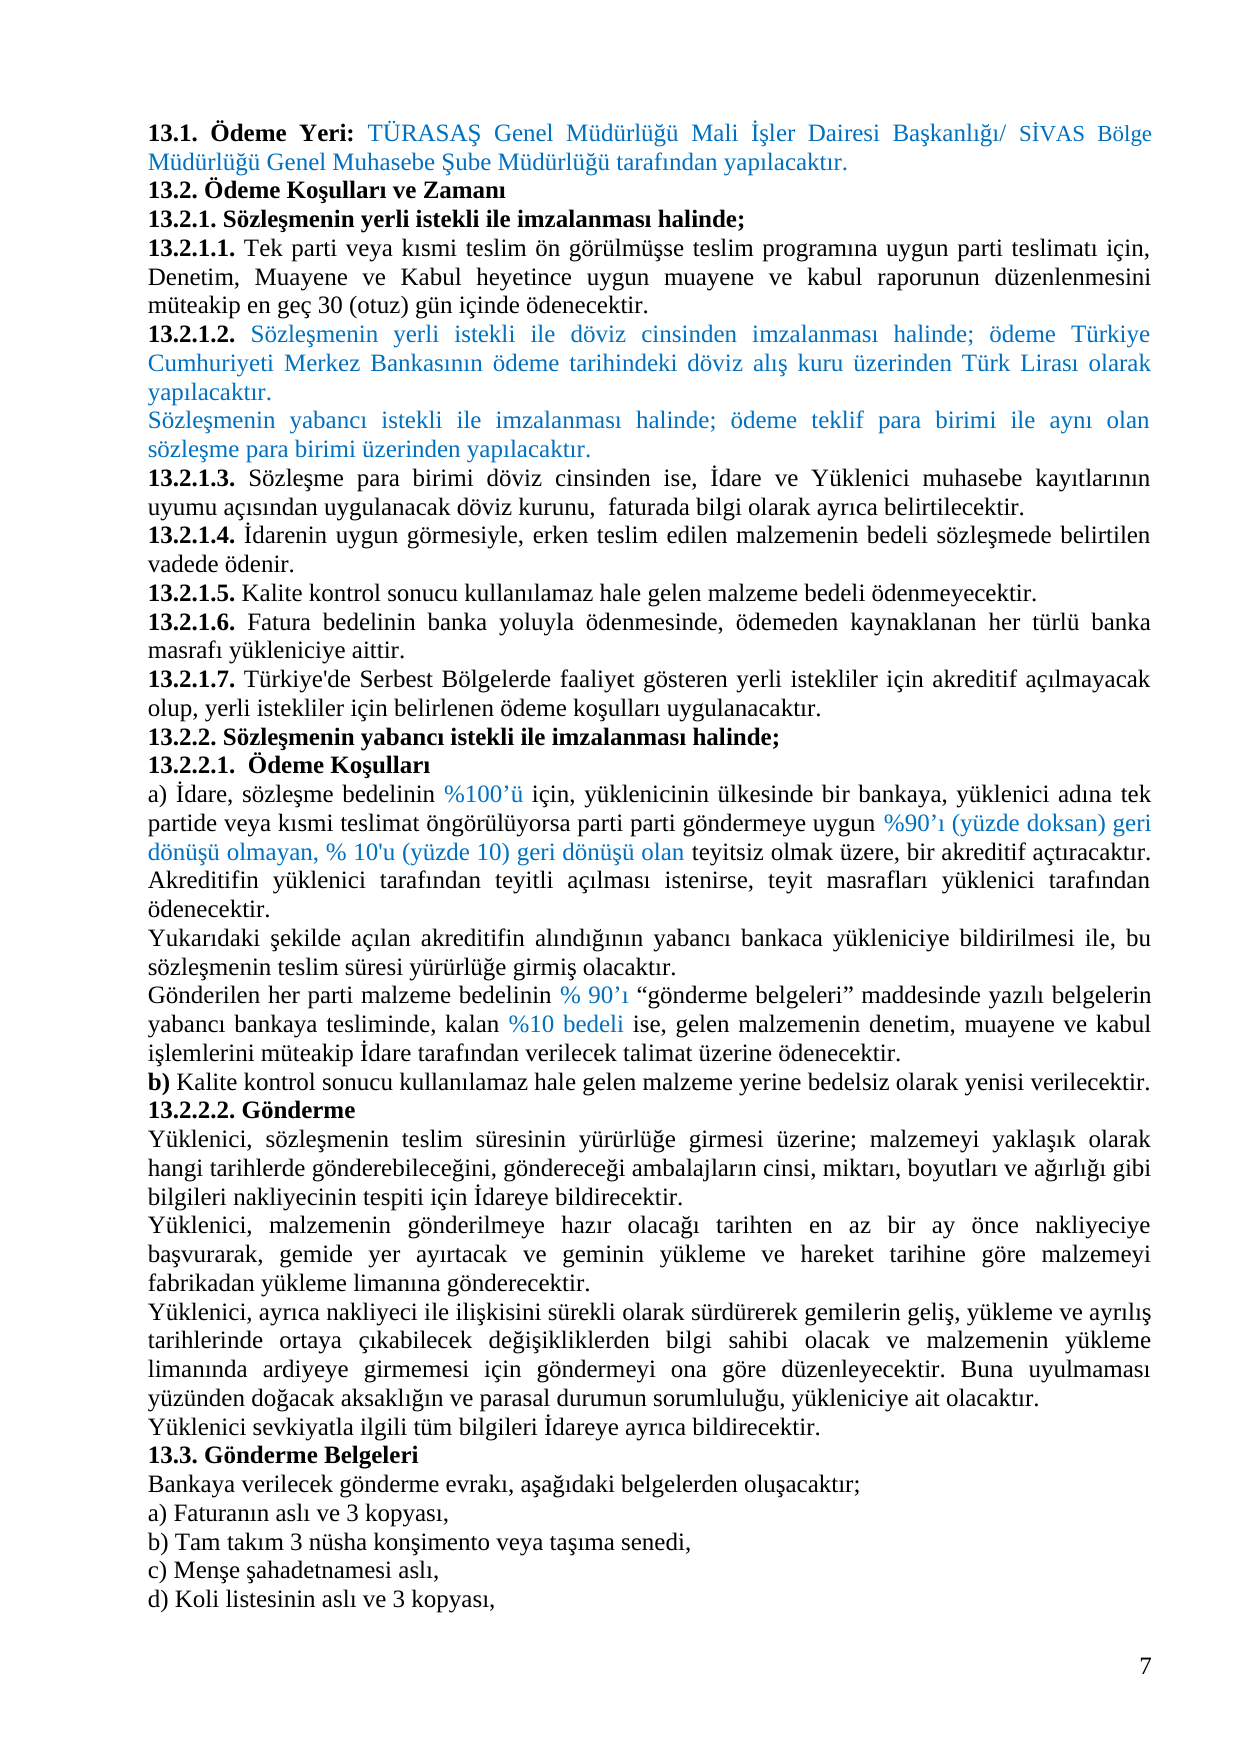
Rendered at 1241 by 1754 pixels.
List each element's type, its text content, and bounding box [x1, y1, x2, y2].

text 13.2.1.4. İdarenin uygun görmesiyle, erken teslim edilen malzemenin bedeli sözleşmede belirtilen vadede ödenir. [148, 521, 1152, 578]
text Yukarıdaki şekilde açılan akreditifin alındığının yabancı bankaca yükleniciye bildirilmesi ile, bu sözleşmenin teslim süresi yürürlüğe girmiş olacaktır. [148, 923, 1152, 981]
text Yüklenici, ayrıca nakliyeci ile ilişkisini sürekli olarak sürdürerek gemilerin geliş, yükleme ve ayrılış tarihlerinde ortaya çıkabilecek değişikliklerden bilgi sahibi olacak ve malzemenin yükleme limanında ardiyeye girmemesi için göndermeyi ona göre düzenleyecektir. Buna uyulmaması yüzünden doğacak aksaklığın ve parasal durumun sorumluluğu, yükleniciye ait olacaktır. [148, 1297, 1152, 1412]
text 13.2.1. Sözleşmenin yerli istekli ile imzalanması halinde; [148, 204, 1152, 233]
text b) Kalite kontrol sonucu kullanılamaz hale gelen malzeme yerine bedelsiz olarak yenisi verilecektir. [148, 1067, 1152, 1096]
text 13.2.1.7. Türkiye'de Serbest Bölgelerde faaliyet gösteren yerli istekliler için akreditif açılmayacak olup, yerli istekliler için belirlenen ödeme koşulları uygulanacaktır. [148, 664, 1152, 722]
text Yüklenici sevkiyatla ilgili tüm bilgileri İdareye ayrıca bildirecektir. [148, 1412, 1152, 1441]
text 13.2.1.1. Tek parti veya kısmi teslim ön görülmüşse teslim programına uygun parti teslimatı için, Denetim, Muayene ve Kabul heyetince uygun muayene ve kabul raporunun düzenlenmesini müteakip en geç 30 (otuz) gün içinde ödenecektir. [148, 233, 1152, 319]
text 13.2. Ödeme Koşulları ve Zamanı [148, 176, 1152, 204]
text 13.2.1.6. Fatura bedelinin banka yoluyla ödenmesinde, ödemeden kaynaklanan her türlü banka masrafı yükleniciye aittir. [148, 607, 1152, 664]
text 13.2.2. Sözleşmenin yabancı istekli ile imzalanması halinde; [148, 722, 1152, 751]
text d) Koli listesinin aslı ve 3 kopyası, [148, 1584, 1152, 1613]
text 13.2.1.2. Sözleşmenin yerli istekli ile döviz cinsinden imzalanması halinde; ödeme Türkiye Cumhuriyeti Merkez Bankasının ödeme tarihindeki döviz alış kuru üzerinden Türk Lirası olarak yapılacaktır. [148, 319, 1152, 406]
text 13.2.1.3. Sözleşme para birimi döviz cinsinden ise, İdare ve Yüklenici muhasebe kayıtlarının uyumu açısından uygulanacak döviz kurunu, faturada bilgi olarak ayrıca belirtilecektir. [148, 463, 1152, 521]
text Yüklenici, sözleşmenin teslim süresinin yürürlüğe girmesi üzerine; malzemeyi yaklaşık olarak hangi tarihlerde gönderebileceğini, göndereceği ambalajların cinsi, miktarı, boyutları ve ağırlığı gibi bilgileri nakliyecinin tespiti için İdareye bildirecektir. [148, 1124, 1152, 1211]
text 13.2.1.5. Kalite kontrol sonucu kullanılamaz hale gelen malzeme bedeli ödenmeyecektir. [148, 578, 1172, 607]
text 13.2.2.1. Ödeme Koşulları [148, 751, 1152, 779]
text a) Faturanın aslı ve 3 kopyası, [148, 1498, 1152, 1527]
text Gönderilen her parti malzeme bedelinin % 90’ı “gönderme belgeleri” maddesinde yazılı belgelerin yabancı bankaya tesliminde, kalan %10 bedeli ise, gelen malzemenin denetim, muayene ve kabul işlemlerini müteakip İdare tarafından verilecek talimat üzerine ödenecektir. [148, 981, 1152, 1067]
text 13.3. Gönderme Belgeleri [148, 1441, 1152, 1469]
text a) İdare, sözleşme bedelinin %100’ü için, yüklenicinin ülkesinde bir bankaya, yüklenici adına tek partide veya kısmi teslimat öngörülüyorsa parti parti göndermeye uygun %90’ı (yüzde doksan) geri dönüşü olmayan, % 10'u (yüzde 10) geri dönüşü olan teyitsiz olmak üzere, bir akreditif açtıracaktır. Akreditifin yüklenici tarafından teyitli açılması istenirse, teyit masrafları yüklenici tarafından ödenecektir. [148, 779, 1152, 923]
text b) Tam takım 3 nüsha konşimento veya taşıma senedi, [148, 1527, 1152, 1556]
text Yüklenici, malzemenin gönderilmeye hazır olacağı tarihten en az bir ay önce nakliyeciye başvurarak, gemide yer ayırtacak ve geminin yükleme ve hareket tarihine göre malzemeyi fabrikadan yükleme limanına gönderecektir. [148, 1211, 1152, 1297]
text c) Menşe şahadetnamesi aslı, [148, 1556, 1152, 1584]
text Bankaya verilecek gönderme evrakı, aşağıdaki belgelerden oluşacaktır; [148, 1469, 1152, 1498]
text 13.1. Ödeme Yeri: TÜRASAŞ Genel Müdürlüğü Mali İşler Dairesi Başkanlığı/ SİVAS Bölge Müdürlüğü Genel Muhasebe Şube Müdürlüğü tarafından yapılacaktır. [148, 118, 1152, 176]
text 13.2.2.2. Gönderme [148, 1096, 1152, 1124]
text Sözleşmenin yabancı istekli ile imzalanması halinde; ödeme teklif para birimi ile aynı olan sözleşme para birimi üzerinden yapılacaktır. [148, 406, 1152, 463]
